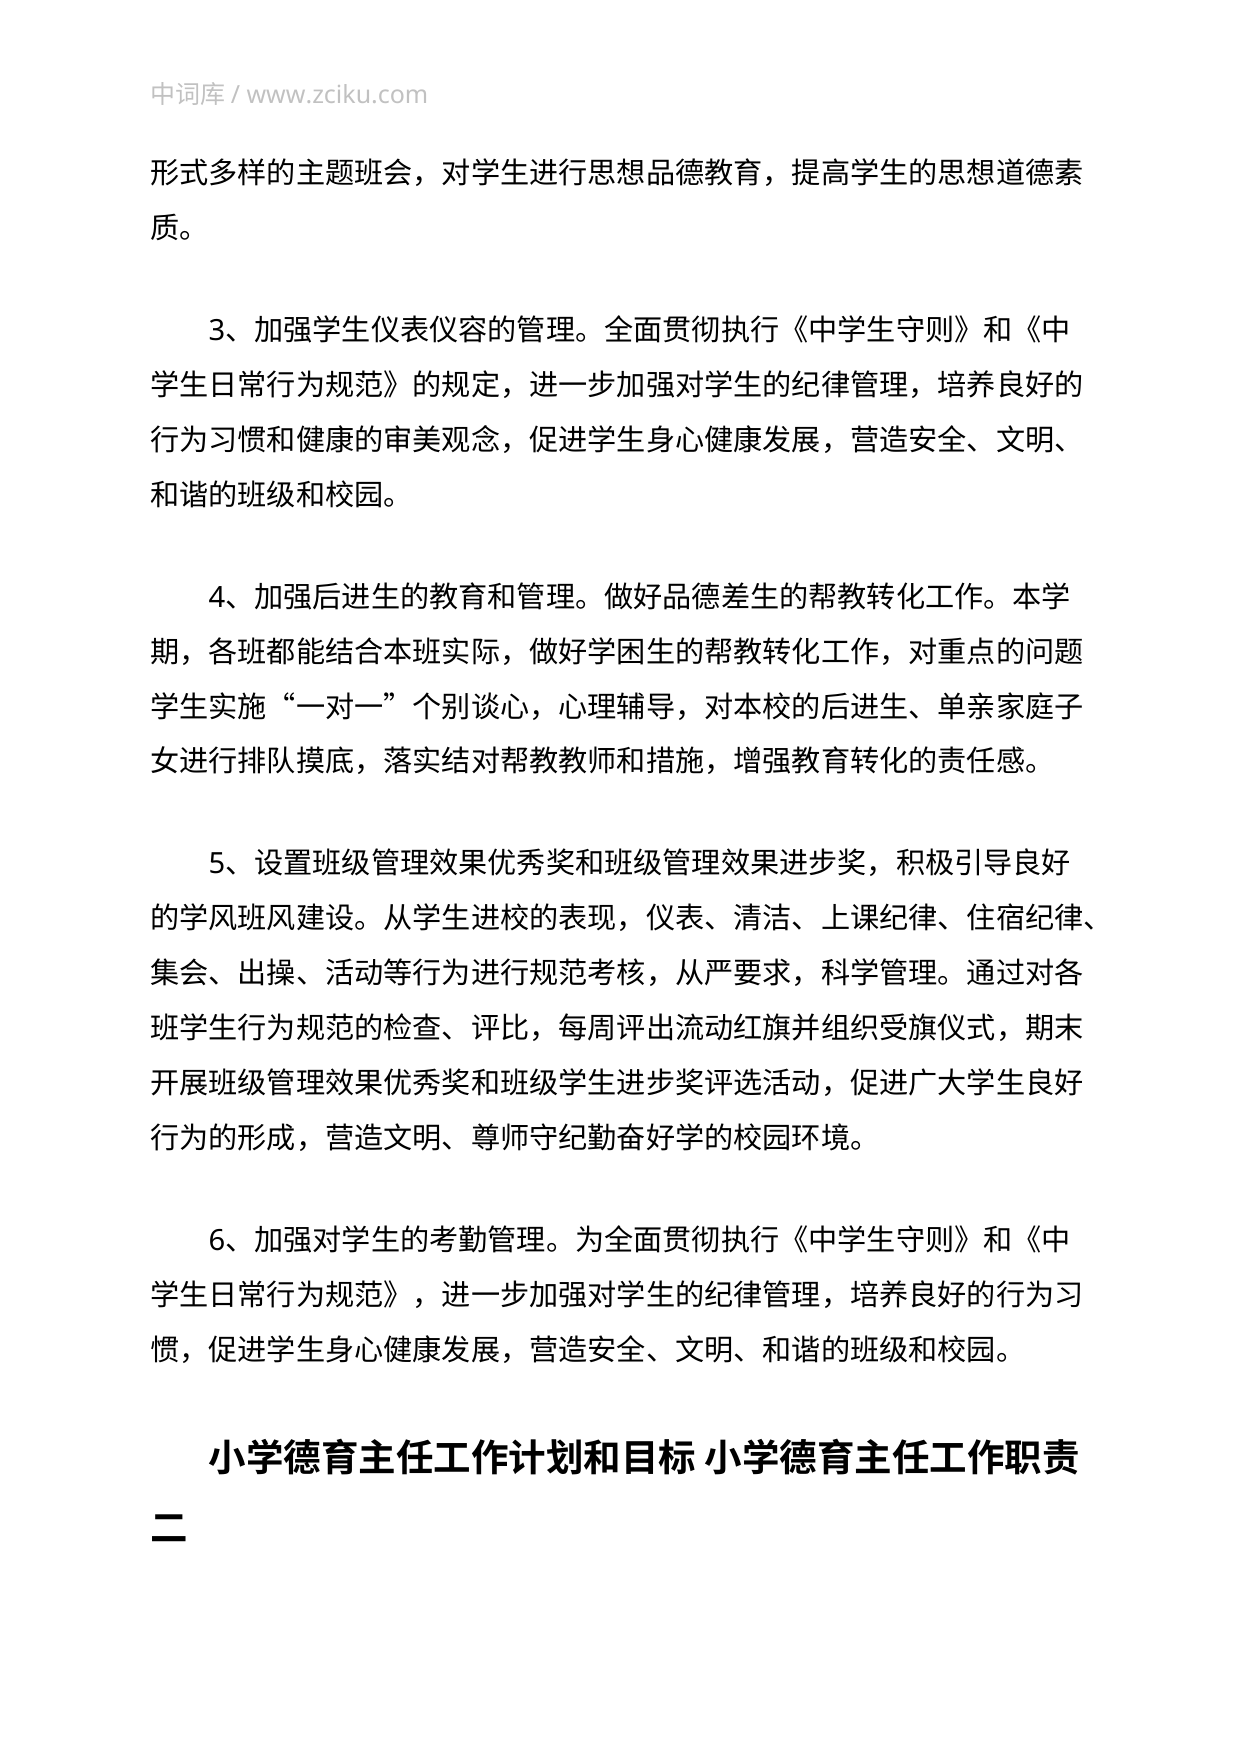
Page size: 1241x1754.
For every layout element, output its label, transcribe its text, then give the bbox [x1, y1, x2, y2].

text 5、设置班级管理效果优秀奖和班级管理效果进步奖，积极引导良好的学风班风建设。从学生进校的表现，仪表、清洁、上课纪律、住宿纪律、集会、出操、活动等行为进行规范考核，从严要求，科学管理。通过对各班学生行为规范的检查、评比，每周评出流动红旗并组织受旗仪式，期末开展班级管理效果优秀奖和班级学生进步奖评选活动，促进广大学生良好行为的形成，营造文明、尊师守纪勤奋好学的校园环境。 [150, 840, 1090, 1157]
text 3、加强学生仪表仪容的管理。全面贯彻执行《中学生守则》和《中学生日常行为规范》的规定，进一步加强对学生的纪律管理，培养良好的行为习惯和健康的审美观念，促进学生身心健康发展，营造安全、文明、和谐的班级和校园。 [150, 307, 1090, 514]
text 6、加强对学生的考勤管理。为全面贯彻执行《中学生守则》和《中学生日常行为规范》，进一步加强对学生的纪律管理，培养良好的行为习惯，促进学生身心健康发展，营造安全、文明、和谐的班级和校园。 [150, 1216, 1090, 1368]
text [150, 150, 1090, 247]
text 小学德育主任工作计划和目标 小学德育主任工作职责二 [150, 1428, 1090, 1553]
text 4、加强后进生的教育和管理。做好品德差生的帮教转化工作。本学期，各班都能结合本班实际，做好学困生的帮教转化工作，对重点的问题学生实施“一对一”个别谈心，心理辅导，对本校的后进生、单亲家庭子女进行排队摸底，落实结对帮教教师和措施，增强教育转化的责任感。 [150, 573, 1090, 780]
